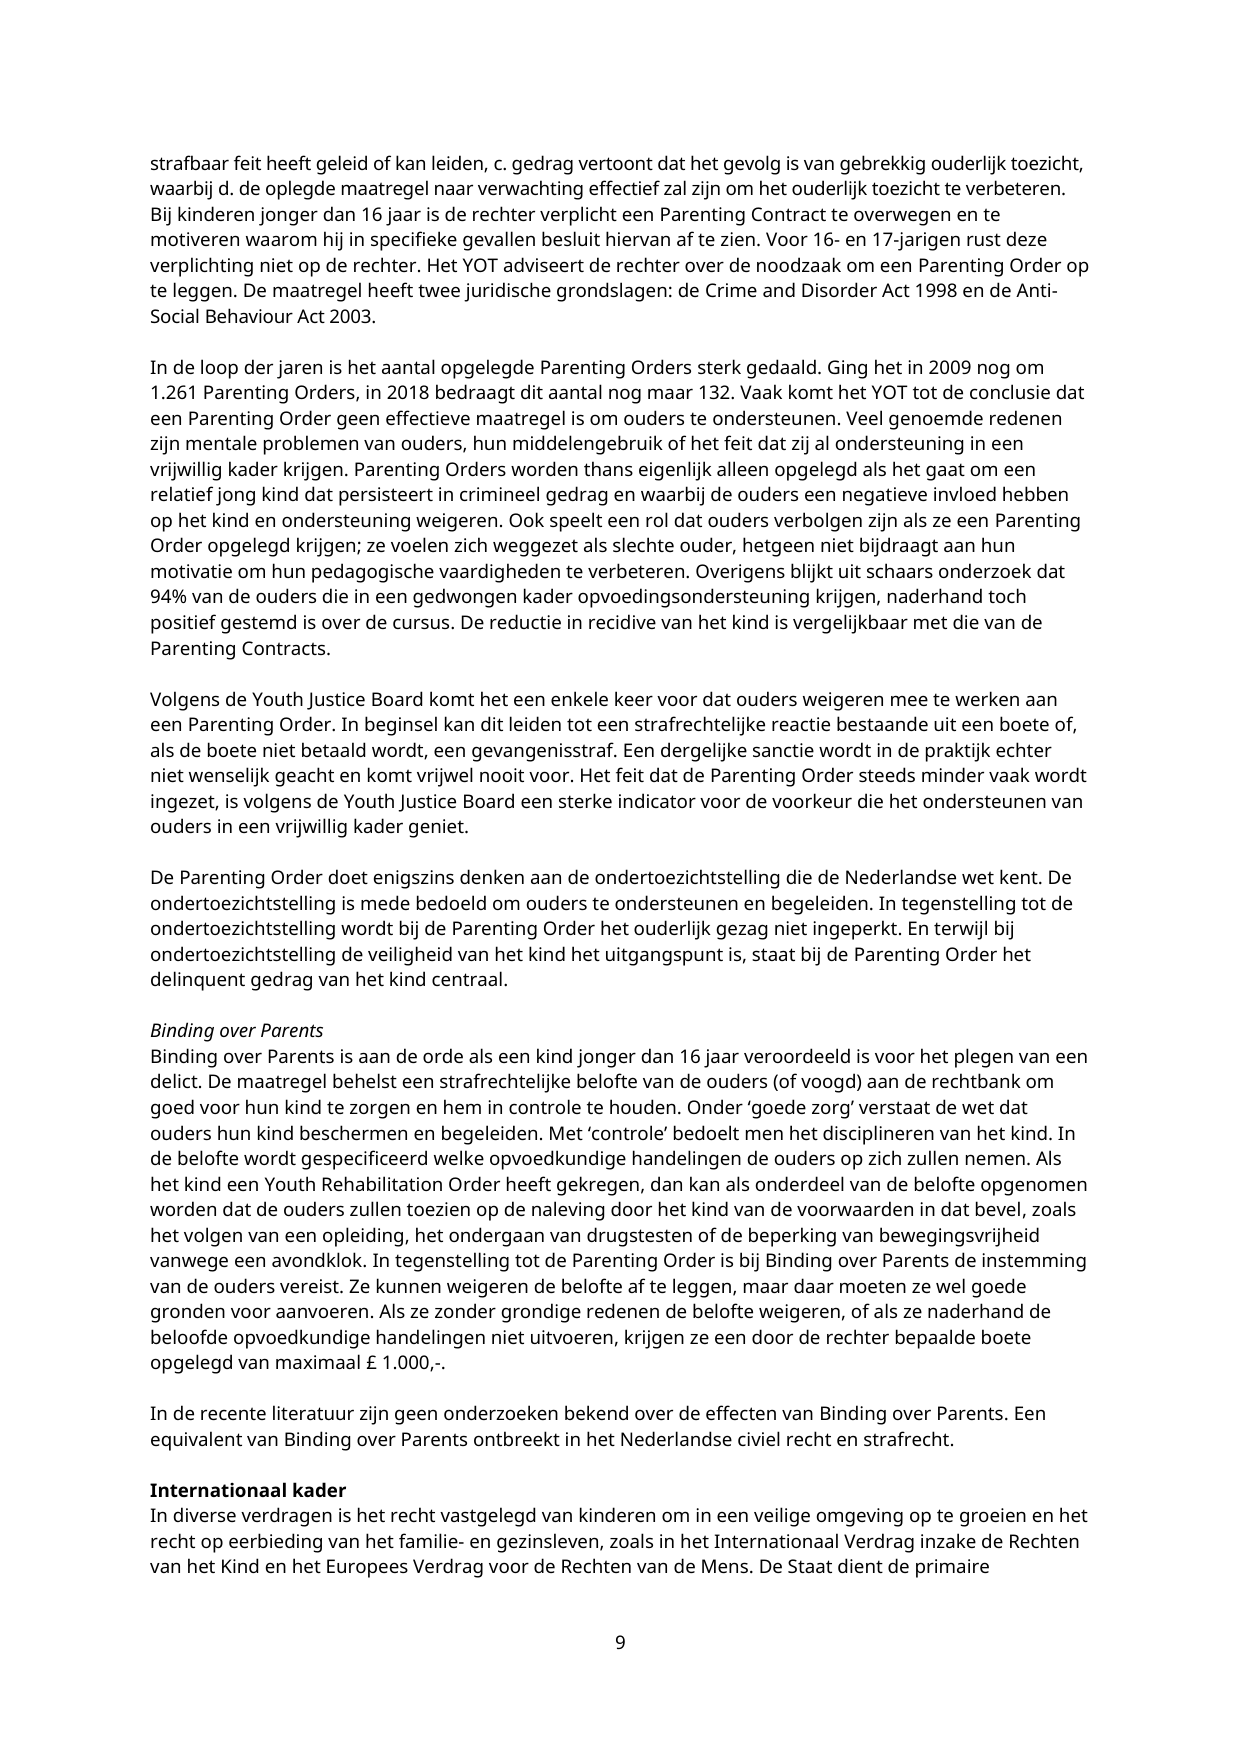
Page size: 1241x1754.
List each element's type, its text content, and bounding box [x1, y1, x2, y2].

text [150, 150, 1090, 329]
text De Parenting Order doet enigszins denken aan de ondertoezichtstelling die de Nederlandse wet kent. De ondertoezichtstelling is mede bedoeld om ouders te ondersteunen en begeleiden. In tegenstelling tot de ondertoezichtstelling wordt bij de Parenting Order het ouderlijk gezag niet ingeperkt. En terwijl bij ondertoezichtstelling de veiligheid van het kind het uitgangspunt is, staat bij de Parenting Order het delinquent gedrag van het kind centraal. [150, 864, 1090, 992]
text Binding over Parents is aan de orde als een kind jonger dan 16 jaar veroordeeld is voor het plegen van een delict. De maatregel behelst een strafrechtelijke belofte van de ouders (of voogd) aan de rechtbank om goed voor hun kind te zorgen en hem in controle te houden. Onder ‘goede zorg’ verstaat de wet dat ouders hun kind beschermen en begeleiden. Met ‘controle’ bedoelt men het disciplineren van het kind. In de belofte wordt gespecificeerd welke opvoedkundige handelingen de ouders op zich zullen nemen. Als het kind een Youth Rehabilitation Order heeft gekregen, dan kan als onderdeel van de belofte opgenomen worden dat de ouders zullen toezien op de naleving door het kind van de voorwaarden in dat bevel, zoals het volgen van een opleiding, het ondergaan van drugstesten of de beperking van bewegingsvrijheid vanwege een avondklok. In tegenstelling tot de Parenting Order is bij Binding over Parents de instemming van de ouders vereist. Ze kunnen weigeren de belofte af te leggen, maar daar moeten ze wel goede gronden voor aanvoeren. Als ze zonder grondige redenen de belofte weigeren, of als ze naderhand de beloofde opvoedkundige handelingen niet uitvoeren, krijgen ze een door de rechter bepaalde boete opgelegd van maximaal £ 1.000,-. [150, 1043, 1090, 1375]
text Binding over Parents [150, 1018, 1090, 1043]
text In de recente literatuur zijn geen onderzoeken bekend over de effecten van Binding over Parents. Een equivalent van Binding over Parents ontbreekt in het Nederlandse civiel recht en strafrecht. [150, 1401, 1090, 1452]
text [150, 1503, 1090, 1579]
text Volgens de Youth Justice Board komt het een enkele keer voor dat ouders weigeren mee te werken aan een Parenting Order. In beginsel kan dit leiden tot een strafrechtelijke reactie bestaande uit een boete of, als de boete niet betaald wordt, een gevangenisstraf. Een dergelijke sanctie wordt in de praktijk echter niet wenselijk geacht en komt vrijwel nooit voor. Het feit dat de Parenting Order steeds minder vaak wordt ingezet, is volgens de Youth Justice Board een sterke indicator voor de voorkeur die het ondersteunen van ouders in een vrijwillig kader geniet. [150, 686, 1090, 839]
text In de loop der jaren is het aantal opgelegde Parenting Orders sterk gedaald. Ging het in 2009 nog om 1.261 Parenting Orders, in 2018 bedraagt dit aantal nog maar 132. Vaak komt het YOT tot de conclusie dat een Parenting Order geen effectieve maatregel is om ouders te ondersteunen. Veel genoemde redenen zijn mentale problemen van ouders, hun middelengebruik of het feit dat zij al ondersteuning in een vrijwillig kader krijgen. Parenting Orders worden thans eigenlijk alleen opgelegd als het gaat om een relatief jong kind dat persisteert in crimineel gedrag en waarbij de ouders een negatieve invloed hebben op het kind en ondersteuning weigeren. Ook speelt een rol dat ouders verbolgen zijn als ze een Parenting Order opgelegd krijgen; ze voelen zich weggezet als slechte ouder, hetgeen niet bijdraagt aan hun motivatie om hun pedagogische vaardigheden te verbeteren. Overigens blijkt uit schaars onderzoek dat 94% van de ouders die in een gedwongen kader opvoedingsondersteuning krijgen, naderhand toch positief gestemd is over de cursus. De reductie in recidive van het kind is vergelijkbaar met die van de Parenting Contracts. [150, 354, 1090, 660]
text Internationaal kader [150, 1477, 1090, 1503]
